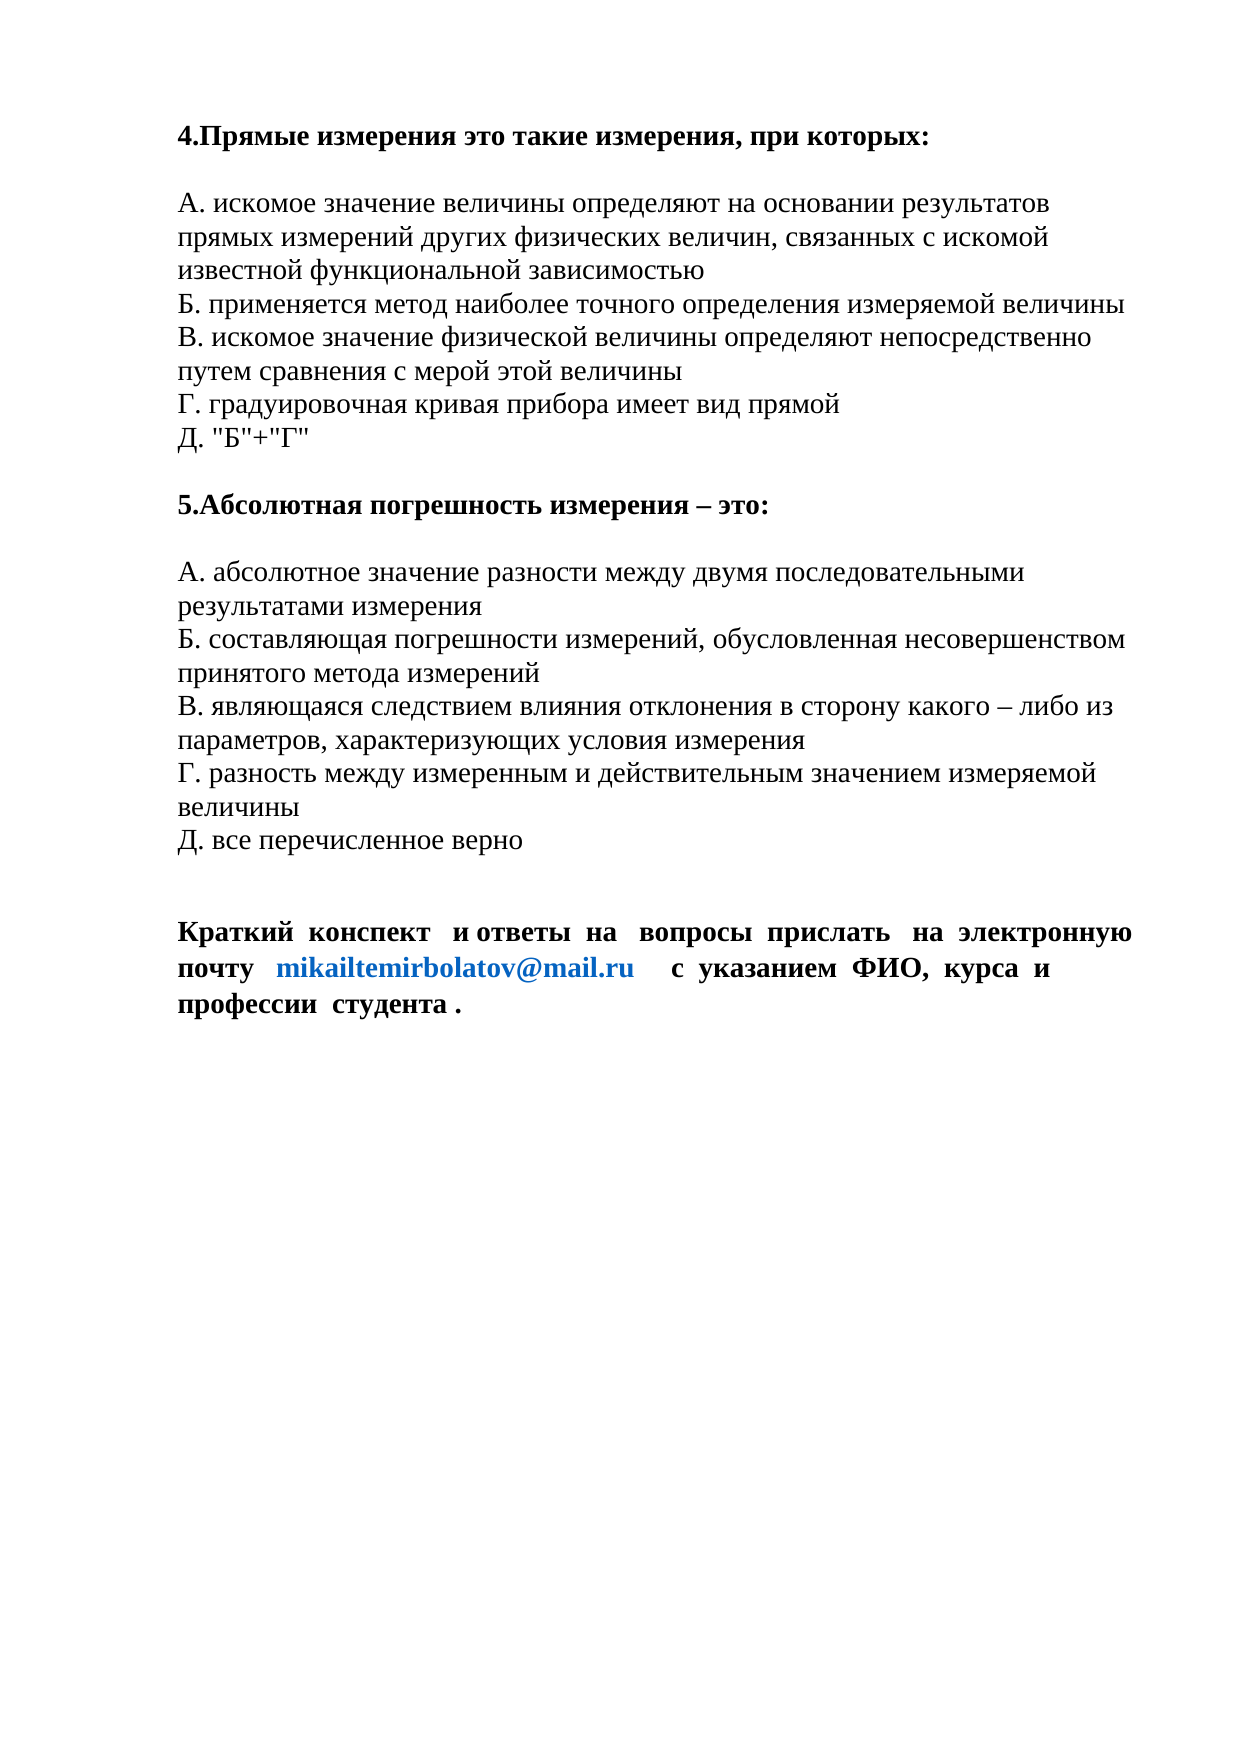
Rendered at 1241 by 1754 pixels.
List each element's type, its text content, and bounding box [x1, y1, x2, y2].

text 5.Абсолютная погрешность измерения – это: [177, 487, 1152, 521]
text 4.Прямые измерения это такие измерения, при которых: [177, 118, 1152, 152]
text А. искомое значение величины определяют на основании результатов прямых измерений других физических величин, связанных с искомой известной функциональной зависимостью Б. применяется метод наиболее точного определения измеряемой величины В. искомое значение физической величины определяют непосредственно путем сравнения с мерой этой величины Г. градуировочная кривая прибора имеет вид прямой Д. "Б"+"Г" [177, 185, 1152, 453]
text Краткий конспект и ответы на вопросы прислать на электронную почту mikailtemirbolatov@mail.ru с указанием ФИО, курса и профессии студента . [177, 914, 1152, 1020]
text А. абсолютное значение разности между двумя последовательными результатами измерения Б. составляющая погрешности измерений, обусловленная несовершенством принятого метода измерений В. являющаяся следствием влияния отклонения в сторону какого – либо из параметров, характеризующих условия измерения Г. разность между измеренным и действительным значением измеряемой величины Д. все перечисленное верно [177, 554, 1152, 856]
